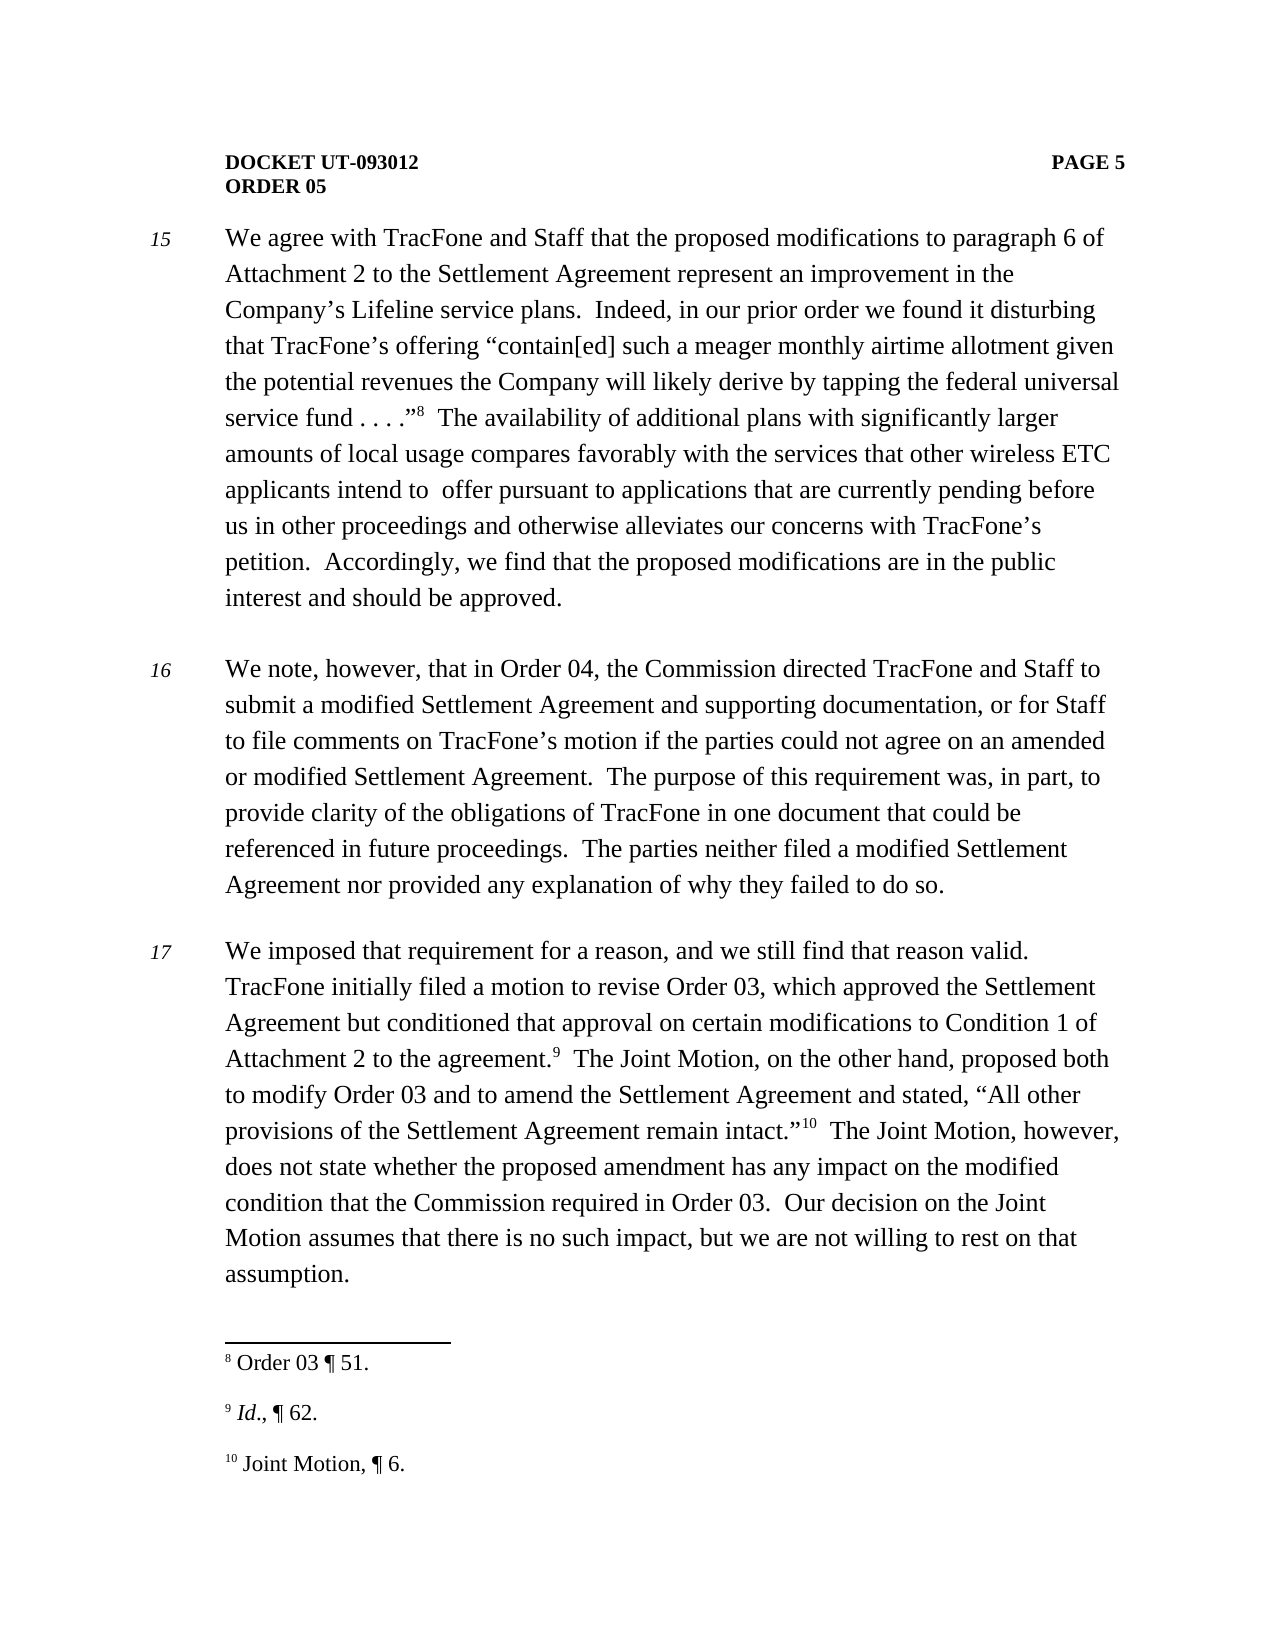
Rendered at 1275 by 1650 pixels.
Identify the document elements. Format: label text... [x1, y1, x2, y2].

list We agree with TracFone and Staff that the proposed modifications to paragraph 6 of Attachment 2 to the Settlement Agreement represent an improvement in the Company’s Lifeline service plans. Indeed, in our prior order we found it disturbing that TracFone’s offering “contain[ed] such a meager monthly airtime allotment given the potential revenues the Company will likely derive by tapping the federal universal service fund . . . .” The availability of additional plans with significantly larger amounts of local usage compares favorably with the services that other wireless ETC applicants intend to offer pursuant to applications that are currently pending before us in other proceedings and otherwise alleviates our concerns with TracFone’s petition. Accordingly, we find that the proposed modifications are in the public interest and should be approved. [150, 222, 1125, 612]
list We imposed that requirement for a reason, and we still find that reason valid. TracFone initially filed a motion to revise Order 03, which approved the Settlement Agreement but conditioned that approval on certain modifications to Condition 1 of Attachment 2 to the agreement. The Joint Motion, on the other hand, proposed both to modify Order 03 and to amend the Settlement Agreement and stated, “All other provisions of the Settlement Agreement remain intact.” The Joint Motion, however, does not state whether the proposed amendment has any impact on the modified condition that the Commission required in Order 03. Our decision on the Joint Motion assumes that there is no such impact, but we are not willing to rest on that assumption. [150, 935, 1125, 1288]
list We note, however, that in Order 04, the Commission directed TracFone and Staff to submit a modified Settlement Agreement and supporting documentation, or for Staff to file comments on TracFone’s motion if the parties could not agree on an amended or modified Settlement Agreement. The purpose of this requirement was, in part, to provide clarity of the obligations of TracFone in one document that could be referenced in future proceedings. The parties neither filed a modified Settlement Agreement nor provided any explanation of why they failed to do so. [150, 653, 1125, 899]
